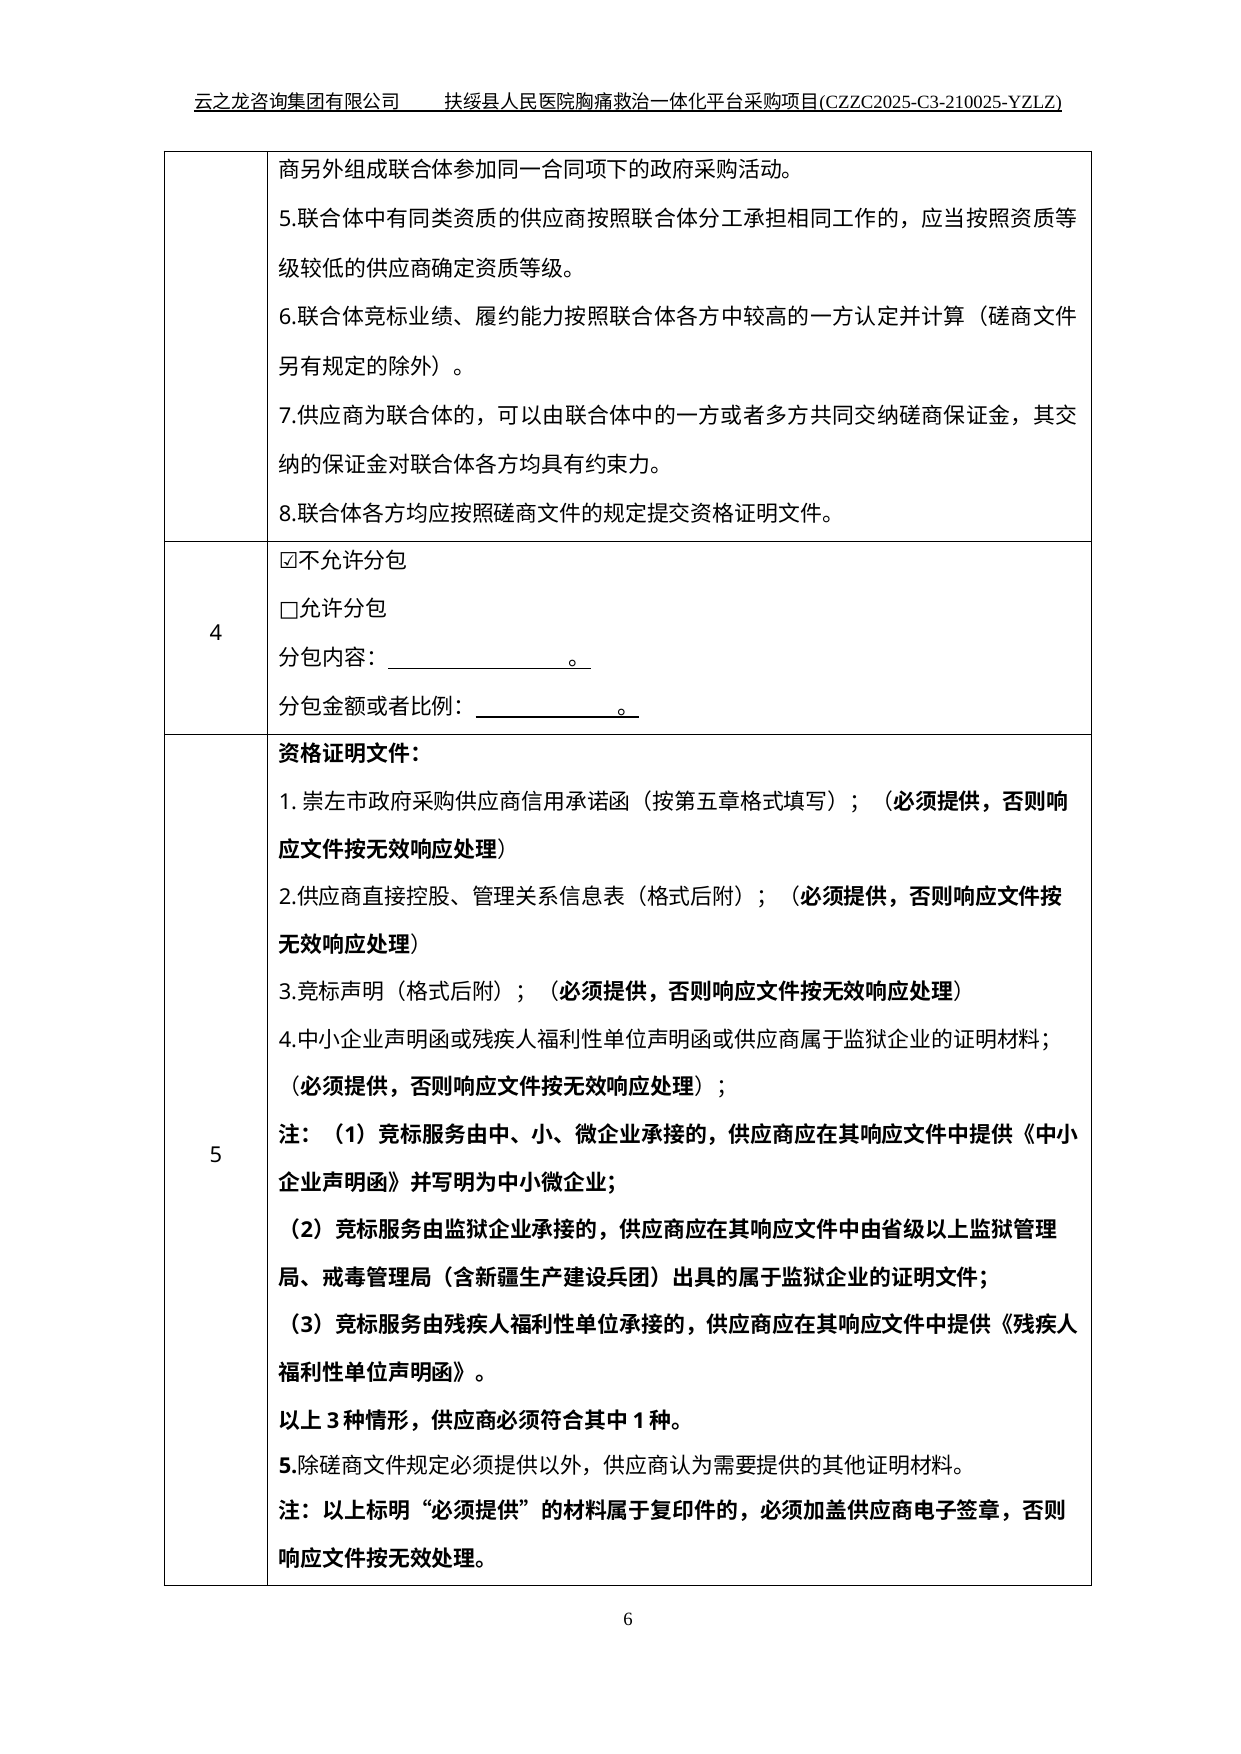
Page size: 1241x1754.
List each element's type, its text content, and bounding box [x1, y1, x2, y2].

table_cell 资格证明文件： 1. 崇左市政府采购供应商信用承诺函（按第五章格式填写）；（必须提供，否则响应文件按无效响应处理） 2.供应商直接控股、管理关系信息表（格式后附）；（必须提供，否则响应文件按无效响应处理） 3.竞标声明（格式后附）；（必须提供，否则响应文件按无效响应处理） 4.中小企业声明函或残疾人福利性单位声明函或供应商属于监狱企业的证明材料；（必须提供，否则响应文件按无效响应处理）； 注：（1）竞标服务由中、小、微企业承接的，供应商应在其响应文件中提供《中小企业声明函》并写明为中小微企业； （2）竞标服务由监狱企业承接的，供应商应在其响应文件中由省级以上监狱管理局、戒毒管理局（含新疆生产建设兵团）出具的属于监狱企业的证明文件； （3）竞标服务由残疾人福利性单位承接的，供应商应在其响应文件中提供《残疾人福利性单位声明函》。 以上3种情形，供应商必须符合其中1种。 5.除磋商文件规定必须提供以外，供应商认为需要提供的其他证明材料。 注：以上标明“必须提供”的材料属于复印件的，必须加盖供应商电子签章，否则响应文件按无效处理。 [268, 735, 1091, 1585]
table_cell 4 [165, 542, 267, 734]
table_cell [268, 152, 1091, 541]
table_cell ☑不允许分包 □允许分包 分包内容： 。 分包金额或者比例： 。 [268, 542, 1091, 734]
table_cell 5 [165, 735, 267, 1585]
table_cell 3 [165, 152, 267, 541]
